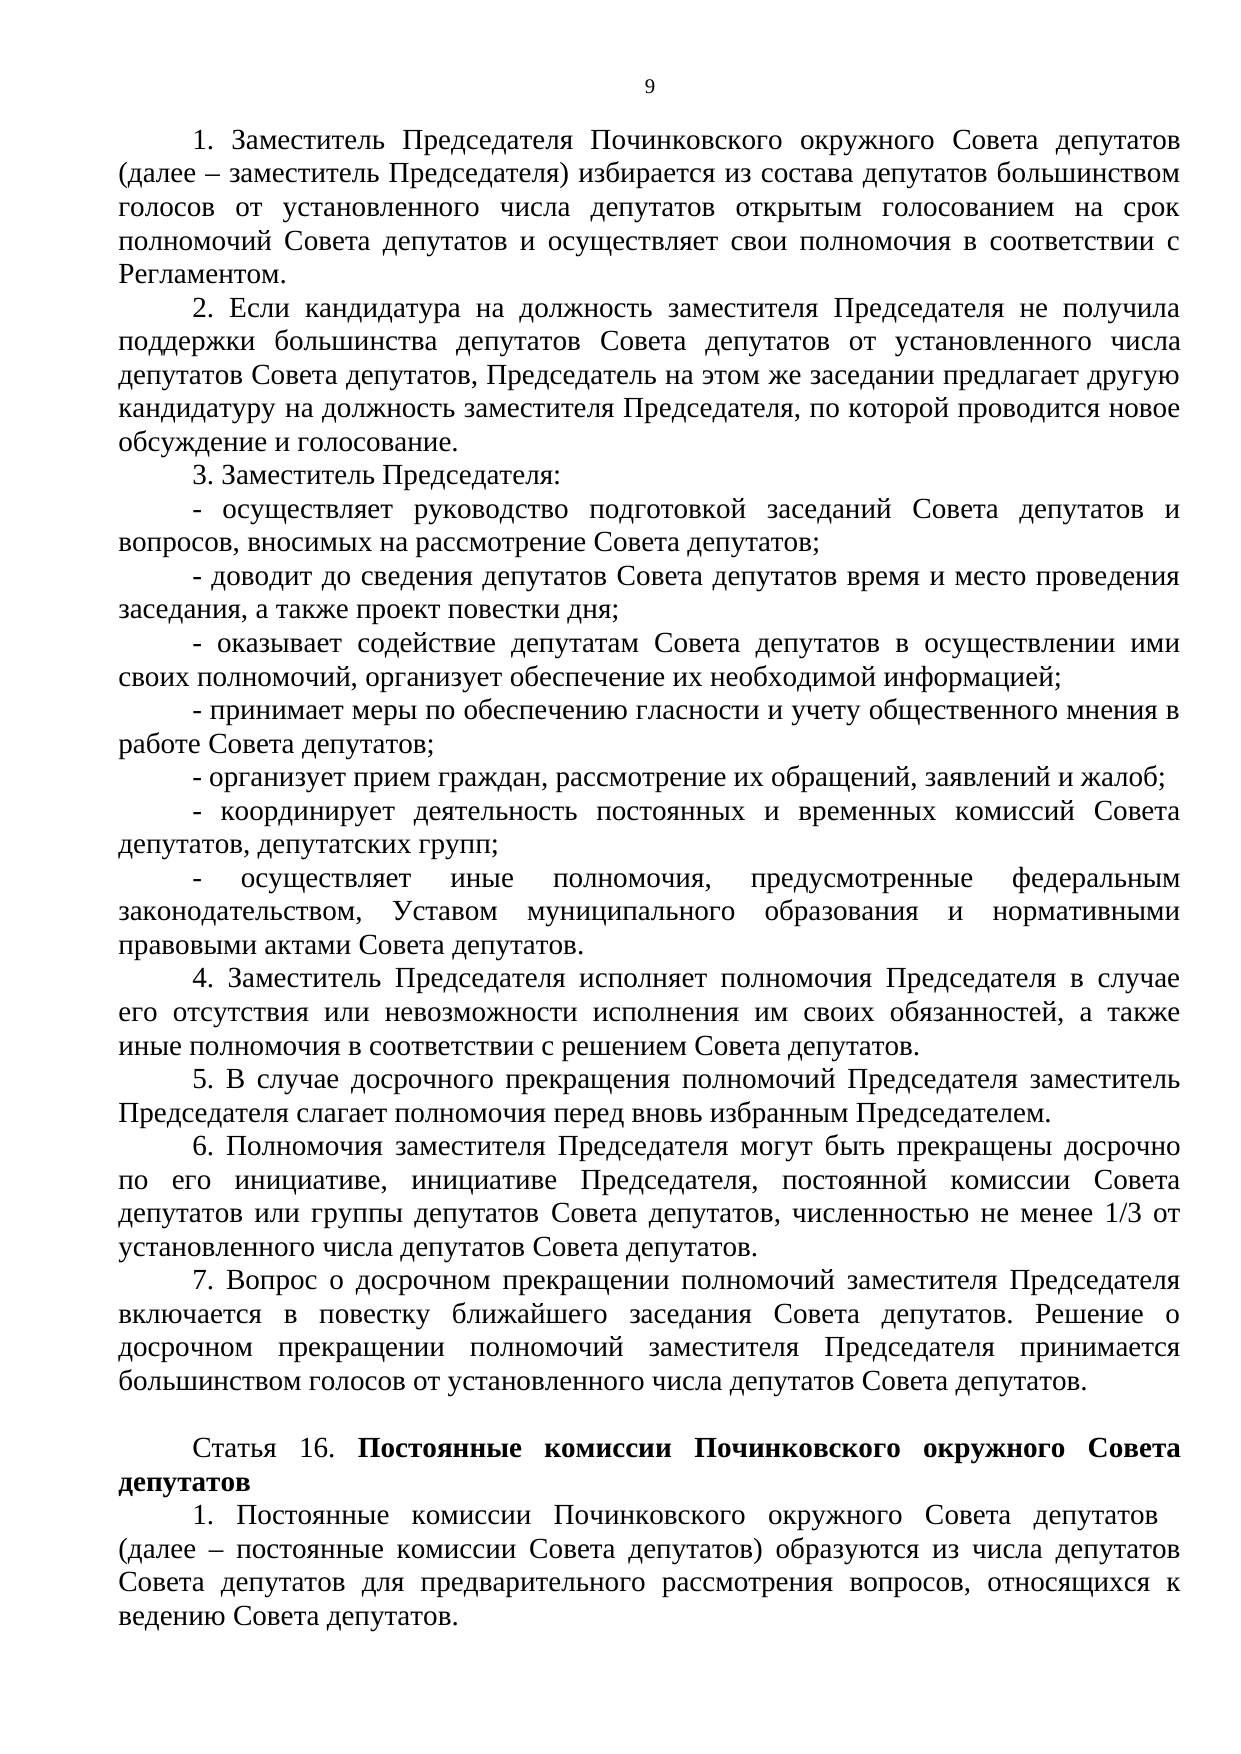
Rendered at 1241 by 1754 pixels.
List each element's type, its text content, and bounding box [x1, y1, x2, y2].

text - координирует деятельность постоянных и временных комиссий Совета депутатов, депутатских групп; [118, 793, 1181, 860]
text 1. Постоянные комиссии Починковского окружного Совета депутатов (далее – постоянные комиссии Совета депутатов) образуются из числа депутатов Совета депутатов для предварительного рассмотрения вопросов, относящихся к ведению Совета депутатов. [118, 1497, 1181, 1631]
text - оказывает содействие депутатам Совета депутатов в осуществлении ими своих полномочий, организует обеспечение их необходимой информацией; [118, 625, 1181, 692]
text 1. Заместитель Председателя Починковского окружного Совета депутатов (далее – заместитель Председателя) избирается из состава депутатов большинством голосов от установленного числа депутатов открытым голосованием на срок полномочий Совета депутатов и осуществляет свои полномочия в соответствии с Регламентом. [118, 122, 1181, 290]
text 4. Заместитель Председателя исполняет полномочия Председателя в случае его отсутствия или невозможности исполнения им своих обязанностей, а также иные полномочия в соответствии с решением Совета депутатов. [118, 961, 1181, 1061]
text 7. Вопрос о досрочном прекращении полномочий заместителя Председателя включается в повестку ближайшего заседания Совета депутатов. Решение о досрочном прекращении полномочий заместителя Председателя принимается большинством голосов от установленного числа депутатов Совета депутатов. [118, 1262, 1181, 1397]
text 5. В случае досрочного прекращения полномочий Председателя заместитель Председателя слагает полномочия перед вновь избранным Председателем. [118, 1061, 1181, 1128]
text Статья 16. Постоянные комиссии Починковского окружного Совета депутатов [118, 1430, 1181, 1497]
text - организует прием граждан, рассмотрение их обращений, заявлений и жалоб; [118, 759, 1181, 793]
text - принимает меры по обеспечению гласности и учету общественного мнения в работе Совета депутатов; [118, 692, 1181, 759]
text 2. Если кандидатура на должность заместителя Председателя не получила поддержки большинства депутатов Совета депутатов от установленного числа депутатов Совета депутатов, Председатель на этом же заседании предлагает другую кандидатуру на должность заместителя Председателя, по которой проводится новое обсуждение и голосование. [118, 290, 1181, 457]
text - осуществляет иные полномочия, предусмотренные федеральным законодательством, Уставом муниципального образования и нормативными правовыми актами Совета депутатов. [118, 860, 1181, 961]
text 6. Полномочия заместителя Председателя могут быть прекращены досрочно по его инициативе, инициативе Председателя, постоянной комиссии Совета депутатов или группы депутатов Совета депутатов, численностью не менее 1/3 от установленного числа депутатов Совета депутатов. [118, 1128, 1181, 1262]
text 3. Заместитель Председателя: [118, 457, 1181, 491]
text - осуществляет руководство подготовкой заседаний Совета депутатов и вопросов, вносимых на рассмотрение Совета депутатов; [118, 491, 1181, 558]
text - доводит до сведения депутатов Совета депутатов время и место проведения заседания, а также проект повестки дня; [118, 558, 1181, 625]
